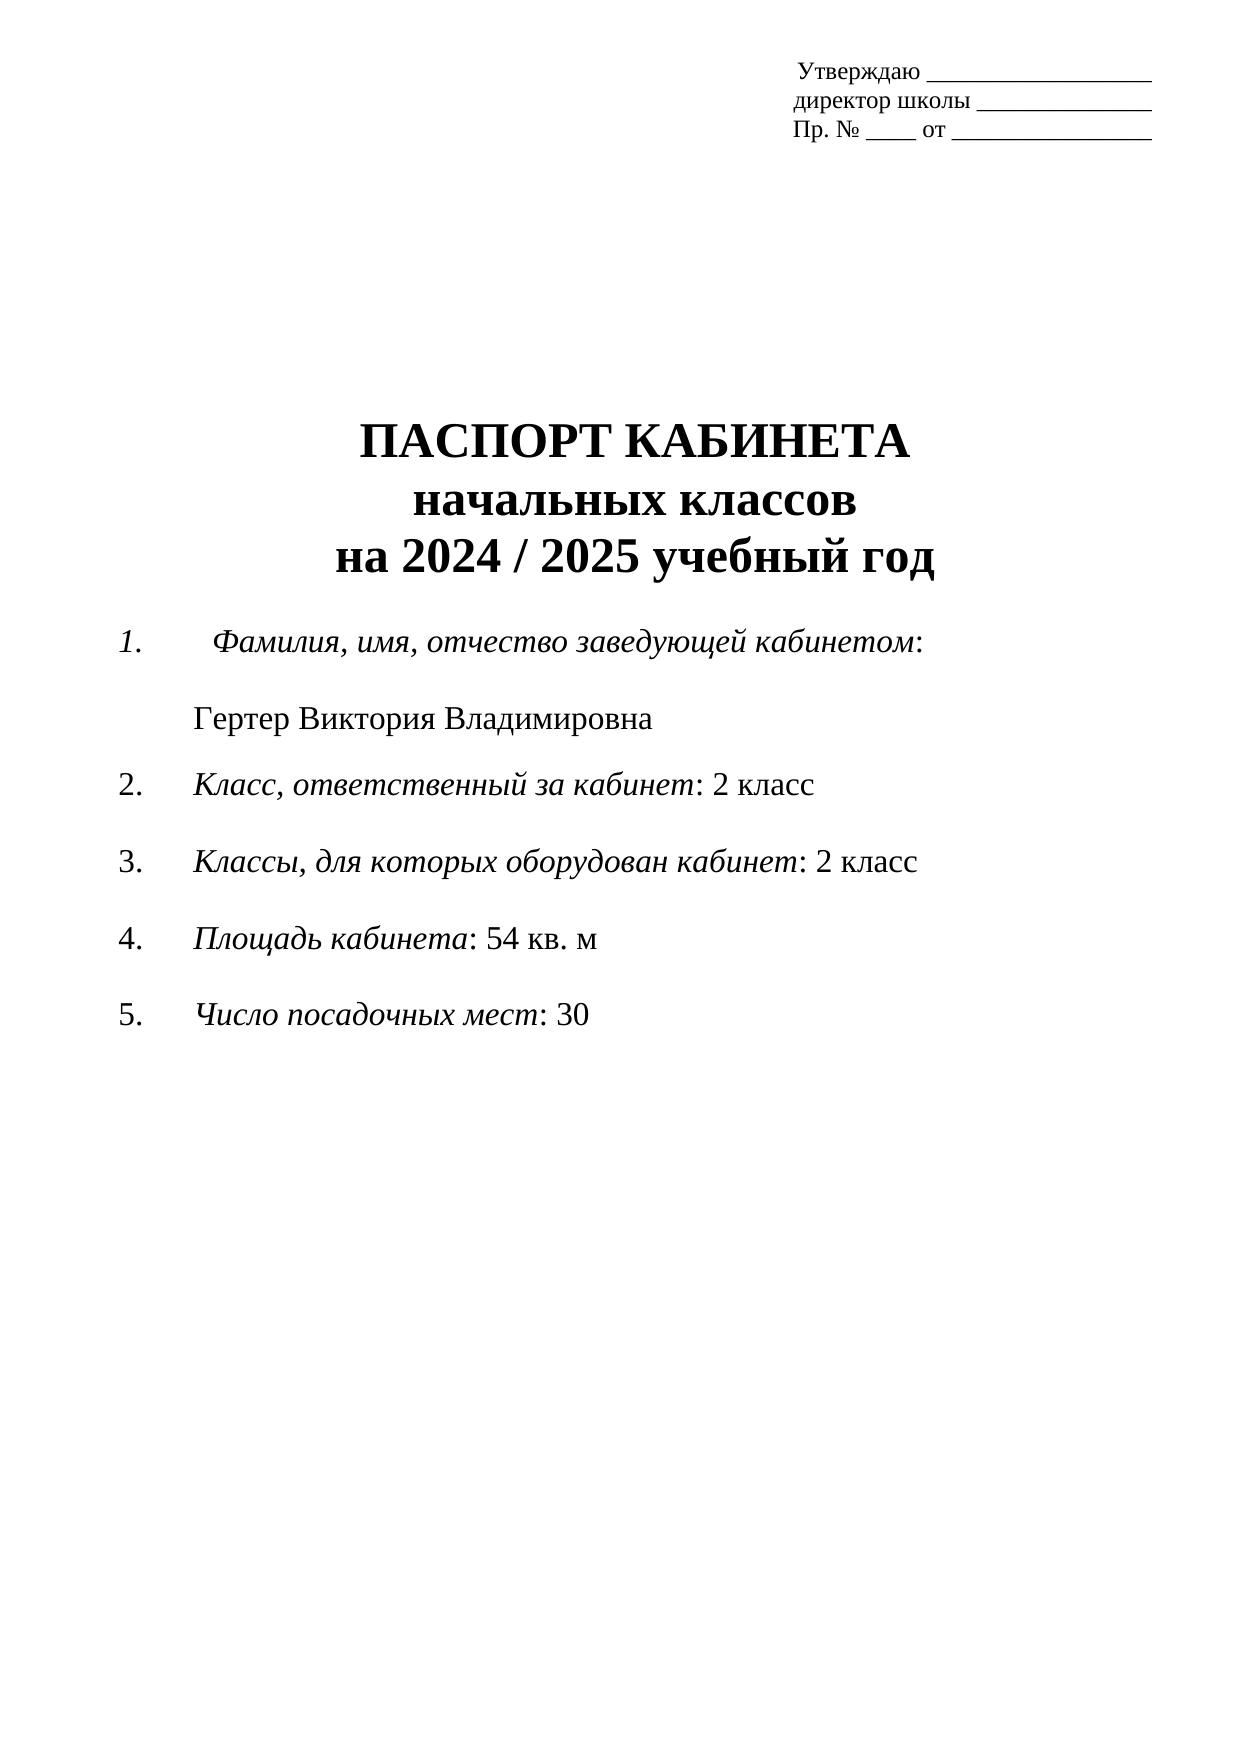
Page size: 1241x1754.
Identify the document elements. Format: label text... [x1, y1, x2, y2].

text 2. Класс, ответственный за кабинет: 2 класс [118, 764, 1152, 803]
list Площадь кабинета: 54 кв. м [118, 918, 1152, 956]
list Классы, для которых оборудован кабинет: 2 класс [118, 841, 1152, 879]
text Утверждаю __________________ [118, 56, 1152, 85]
list Фамилия, имя, отчество заведующей кабинетом: [118, 622, 1152, 660]
text начальных классов [118, 468, 1152, 526]
text директор школы ______________ [118, 85, 1152, 114]
text на 2024 / 2025 учебный год [118, 526, 1152, 583]
list Число посадочных мест: 30 [118, 994, 1152, 1033]
text Гертер Виктория Владимировна [118, 698, 1152, 764]
text ПАСПОРТ КАБИНЕТА [118, 411, 1152, 468]
text Пр. № ____ от ________________ [118, 114, 1152, 142]
